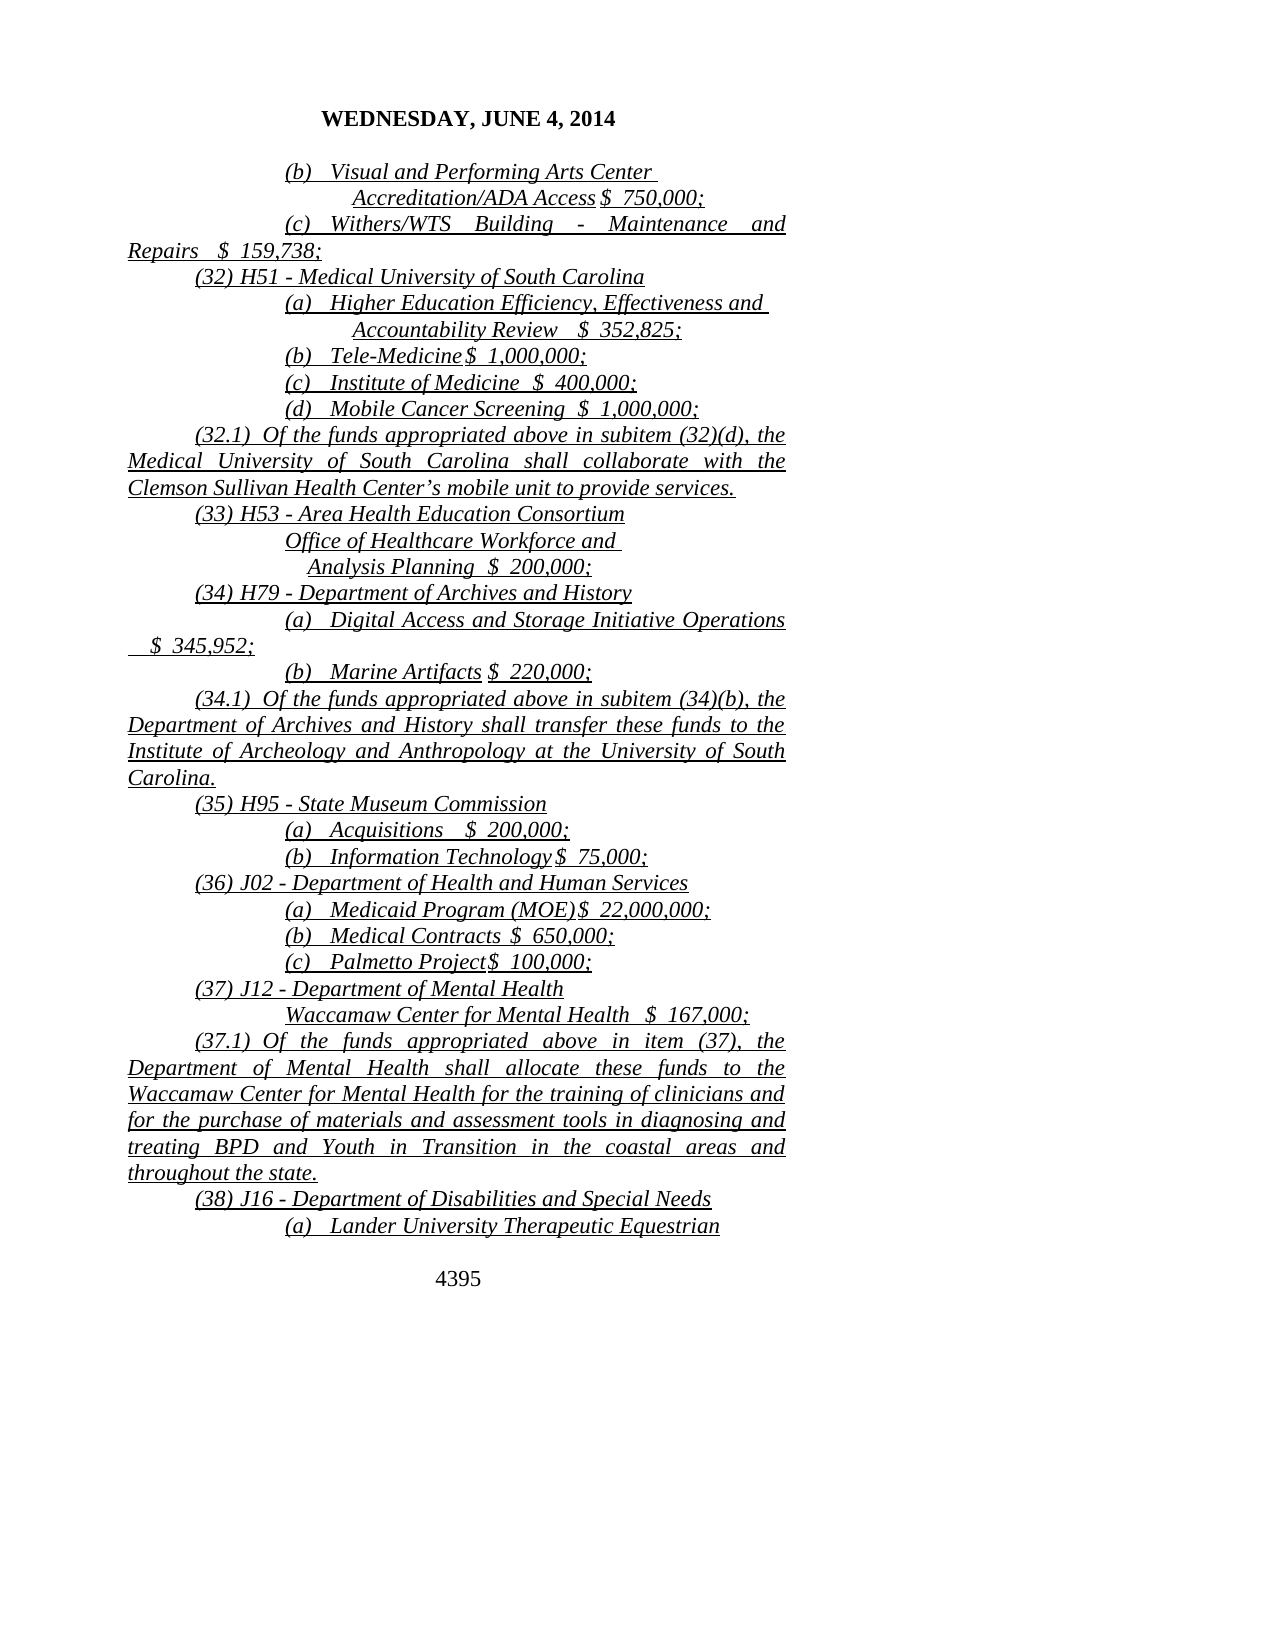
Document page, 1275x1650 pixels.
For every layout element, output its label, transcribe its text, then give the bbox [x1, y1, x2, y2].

text Waccamaw Center for Mental Health $ 167,000; [127, 1001, 786, 1027]
text (37) J12 - Department of Mental Health [127, 975, 786, 1001]
text (b) Information Technology $ 75,000; [127, 843, 786, 869]
text (34) H79 - Department of Archives and History [127, 579, 786, 606]
text Accountability Review $ 352,825; [127, 316, 786, 342]
text (a) Lander University Therapeutic Equestrian [127, 1212, 786, 1238]
text (37.1) Of the funds appropriated above in item (37), the Department of Mental Health shall allocate these funds to the Waccamaw Center for Mental Health for the training of clinicians and for the purchase of materials and assessment tools in diagnosing and treating BPD and Youth in Transition in the coastal areas and throughout the state. [127, 1027, 786, 1077]
text (c) Palmetto Project $ 100,000; [127, 948, 786, 975]
text (35) H95 - State Museum Commission [127, 790, 786, 817]
text (a) Higher Education Efficiency, Effectiveness and [127, 289, 786, 316]
text (d) Mobile Cancer Screening $ 1,000,000; [127, 395, 786, 421]
text (32) H51 - Medical University of South Carolina [127, 263, 786, 289]
text (37.1) Of the funds appropriated above in item (37), the Department of Mental Health shall allocate these funds to the Waccamaw Center for Mental Health for the training of clinicians and for the purchase of materials and assessment tools in diagnosing and treating BPD and Youth in Transition in the coastal areas and throughout the state. [127, 1078, 786, 1129]
text Office of Healthcare Workforce and [127, 527, 786, 553]
text Accreditation/ADA Access $ 750,000; [127, 184, 786, 210]
text (b) Visual and Performing Arts Center [127, 158, 786, 184]
text (34.1) Of the funds appropriated above in subitem (34)(b), the Department of Archives and History shall transfer these funds to the Institute of Archeology and Anthropology at the University of South Carolina. [127, 735, 786, 760]
text (36) J02 - Department of Health and Human Services [127, 869, 786, 896]
text (a) Acquisitions $ 200,000; [127, 817, 786, 843]
text (b) Medical Contracts $ 650,000; [127, 922, 786, 948]
text (a) Medicaid Program (MOE) $ 22,000,000; [127, 896, 786, 922]
text (32.1) Of the funds appropriated above in subitem (32)(d), the Medical University of South Carolina shall collaborate with the Clemson Sullivan Health Center’s mobile unit to provide services. [127, 471, 786, 500]
text (b) Marine Artifacts $ 220,000; [127, 658, 786, 685]
text (a) Digital Access and Storage Initiative Operations $ 345,952; [127, 606, 786, 658]
text (c) Institute of Medicine $ 400,000; [127, 368, 786, 395]
text (32.1) Of the funds appropriated above in subitem (32)(d), the Medical University of South Carolina shall collaborate with the Clemson Sullivan Health Center’s mobile unit to provide services. [127, 421, 786, 470]
text Analysis Planning $ 200,000; [127, 553, 786, 579]
text (b) Tele-Medicine $ 1,000,000; [127, 342, 786, 368]
text (38) J16 - Department of Disabilities and Special Needs [127, 1186, 786, 1212]
text (c) Withers/WTS Building - Maintenance and Repairs $ 159,738; [127, 210, 786, 263]
text (33) H53 - Area Health Education Consortium [127, 500, 786, 527]
text (34.1) Of the funds appropriated above in subitem (34)(b), the Department of Archives and History shall transfer these funds to the Institute of Archeology and Anthropology at the University of South Carolina. [127, 685, 786, 734]
text (34.1) Of the funds appropriated above in subitem (34)(b), the Department of Archives and History shall transfer these funds to the Institute of Archeology and Anthropology at the University of South Carolina. [127, 761, 786, 790]
